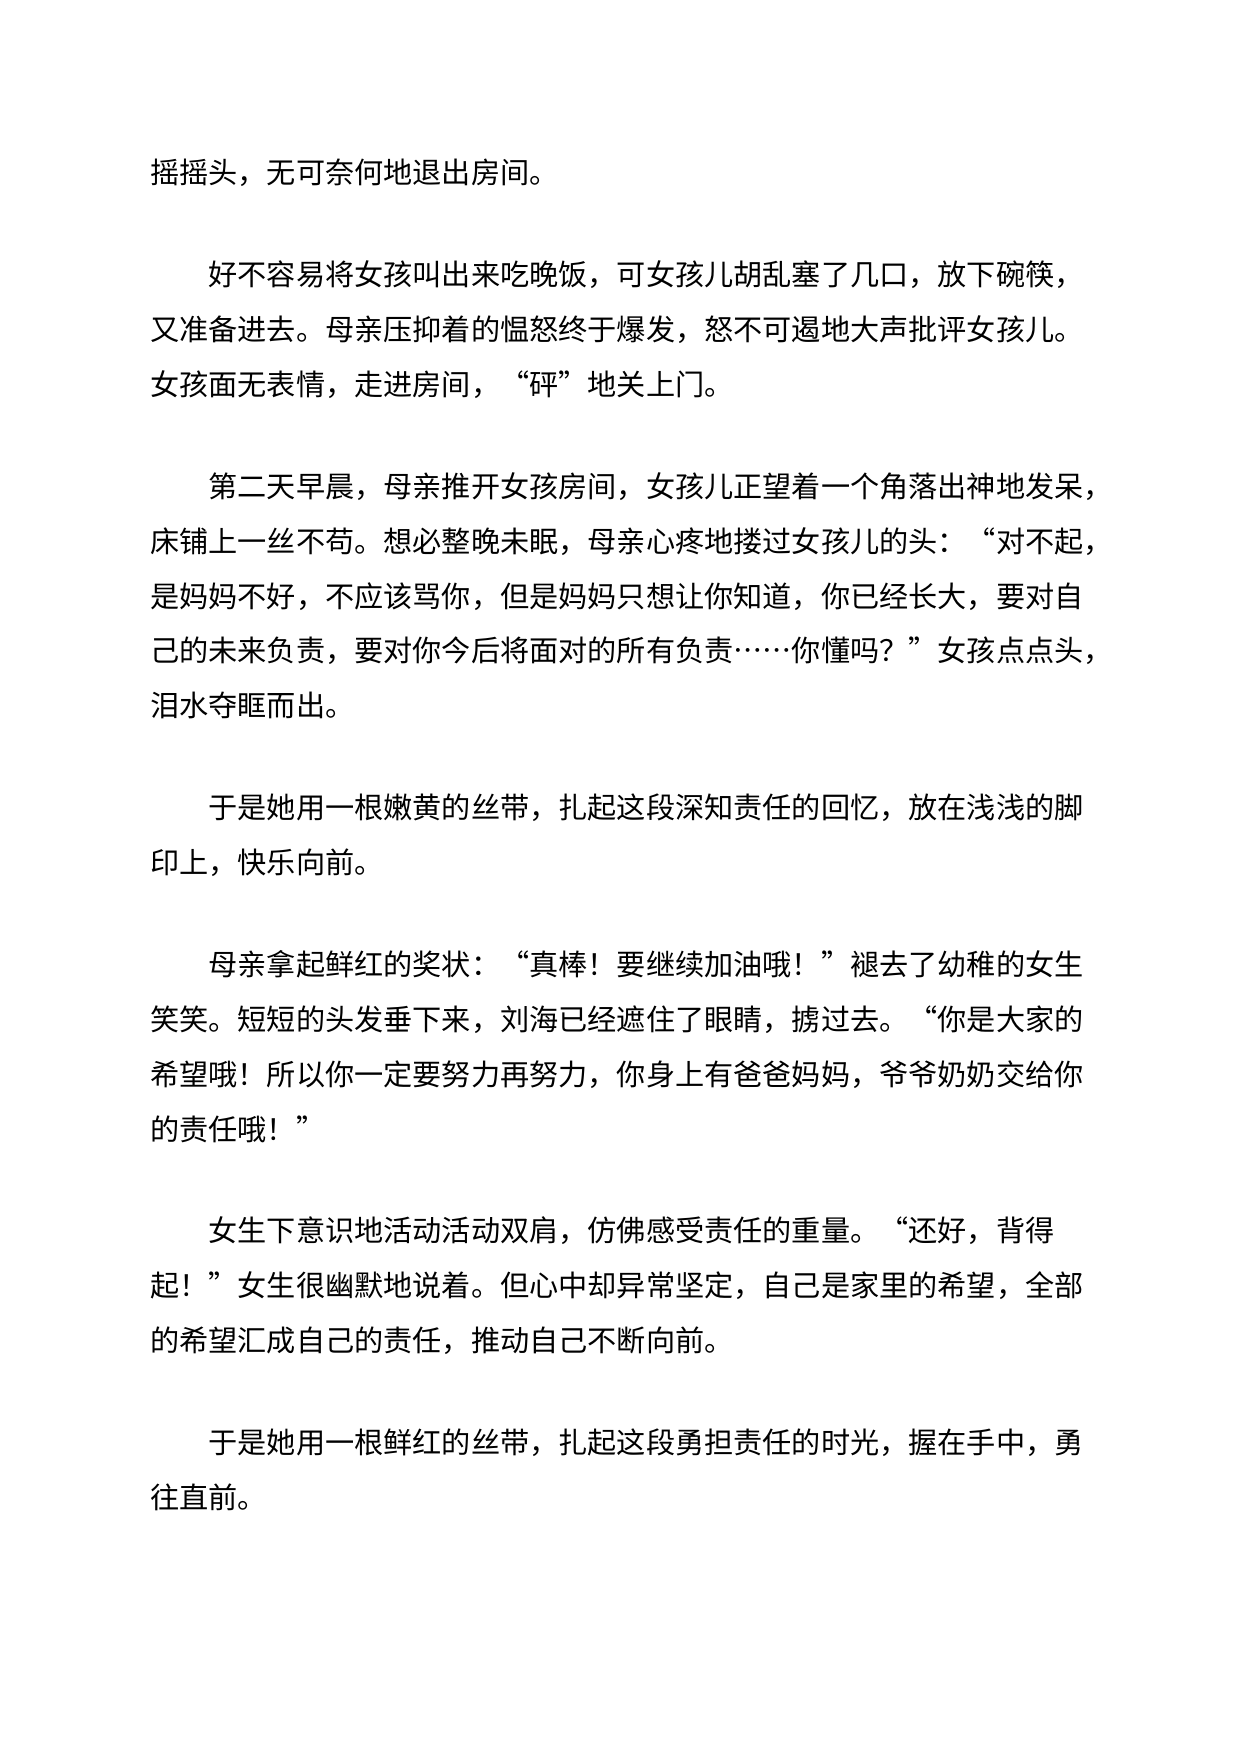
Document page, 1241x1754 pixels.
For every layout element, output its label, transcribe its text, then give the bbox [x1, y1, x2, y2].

text 好不容易将女孩叫出来吃晚饭，可女孩儿胡乱塞了几口，放下碗筷，又准备进去。母亲压抑着的愠怒终于爆发，怒不可遏地大声批评女孩儿。女孩面无表情，走进房间，“砰”地关上门。 [150, 252, 1090, 404]
text 于是她用一根嫩黄的丝带，扎起这段深知责任的回忆，放在浅浅的脚印上，快乐向前。 [150, 785, 1090, 882]
text 母亲拿起鲜红的奖状：“真棒！要继续加油哦！”褪去了幼稚的女生笑笑。短短的头发垂下来，刘海已经遮住了眼睛，掳过去。“你是大家的希望哦！所以你一定要努力再努力，你身上有爸爸妈妈，爷爷奶奶交给你的责任哦！” [150, 941, 1090, 1148]
text 女生下意识地活动活动双肩，仿佛感受责任的重量。“还好，背得起！”女生很幽默地说着。但心中却异常坚定，自己是家里的希望，全部的希望汇成自己的责任，推动自己不断向前。 [150, 1208, 1090, 1360]
text 第二天早晨，母亲推开女孩房间，女孩儿正望着一个角落出神地发呆，床铺上一丝不苟。想必整晚未眠，母亲心疼地搂过女孩儿的头：“对不起，是妈妈不好，不应该骂你，但是妈妈只想让你知道，你已经长大，要对自己的未来负责，要对你今后将面对的所有负责……你懂吗？”女孩点点头，泪水夺眶而出。 [150, 463, 1090, 725]
text 于是她用一根鲜红的丝带，扎起这段勇担责任的时光，握在手中，勇往直前。 [150, 1419, 1090, 1517]
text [150, 150, 1090, 192]
